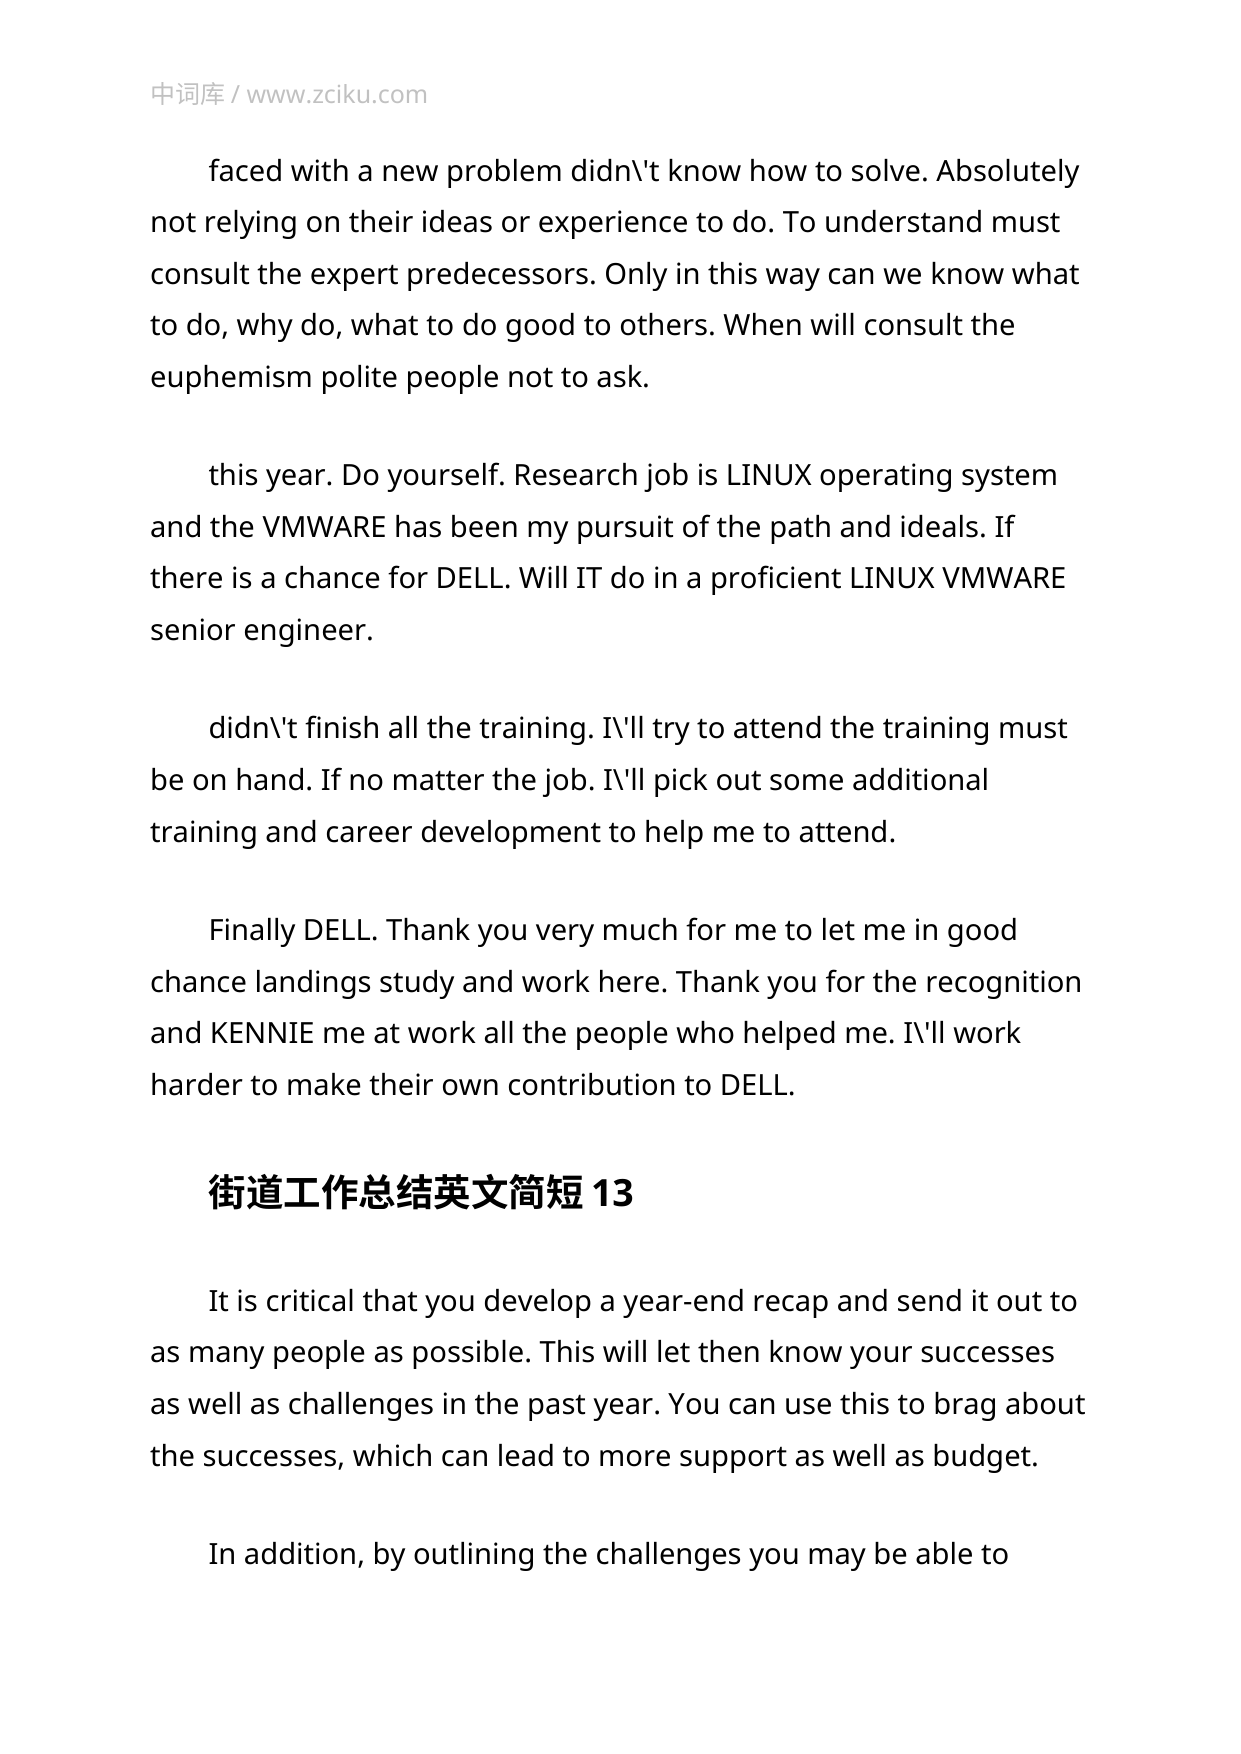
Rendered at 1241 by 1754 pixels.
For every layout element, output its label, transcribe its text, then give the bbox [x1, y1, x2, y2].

text 街道工作总结英文简短13 [150, 1162, 1090, 1217]
text Finally DELL. Thank you very much for me to let me in good chance landings study and work here. Thank you for the recognition and KENNIE me at work all the people who helped me. I\'ll work harder to make their own contribution to DELL. [150, 909, 1090, 1104]
text It is critical that you develop a year-end recap and send it out to as many people as possible. This will let then know your successes as well as challenges in the past year. You can use this to brag about the successes, which can lead to more support as well as budget. [150, 1280, 1090, 1474]
text this year. Do yourself. Research job is LINUX operating system and the VMWARE has been my pursuit of the path and ideals. If there is a chance for DELL. Will IT do in a proficient LINUX VMWARE senior engineer. [150, 455, 1090, 649]
text didn\'t finish all the training. I\'ll try to attend the training must be on hand. If no matter the job. I\'ll pick out some additional training and career development to help me to attend. [150, 708, 1090, 851]
text faced with a new problem didn\'t know how to solve. Absolutely not relying on their ideas or experience to do. To understand must consult the expert predecessors. Only in this way can we know what to do, why do, what to do good to others. When will consult the euphemism polite people not to ask. [150, 150, 1090, 396]
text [150, 1533, 1090, 1573]
